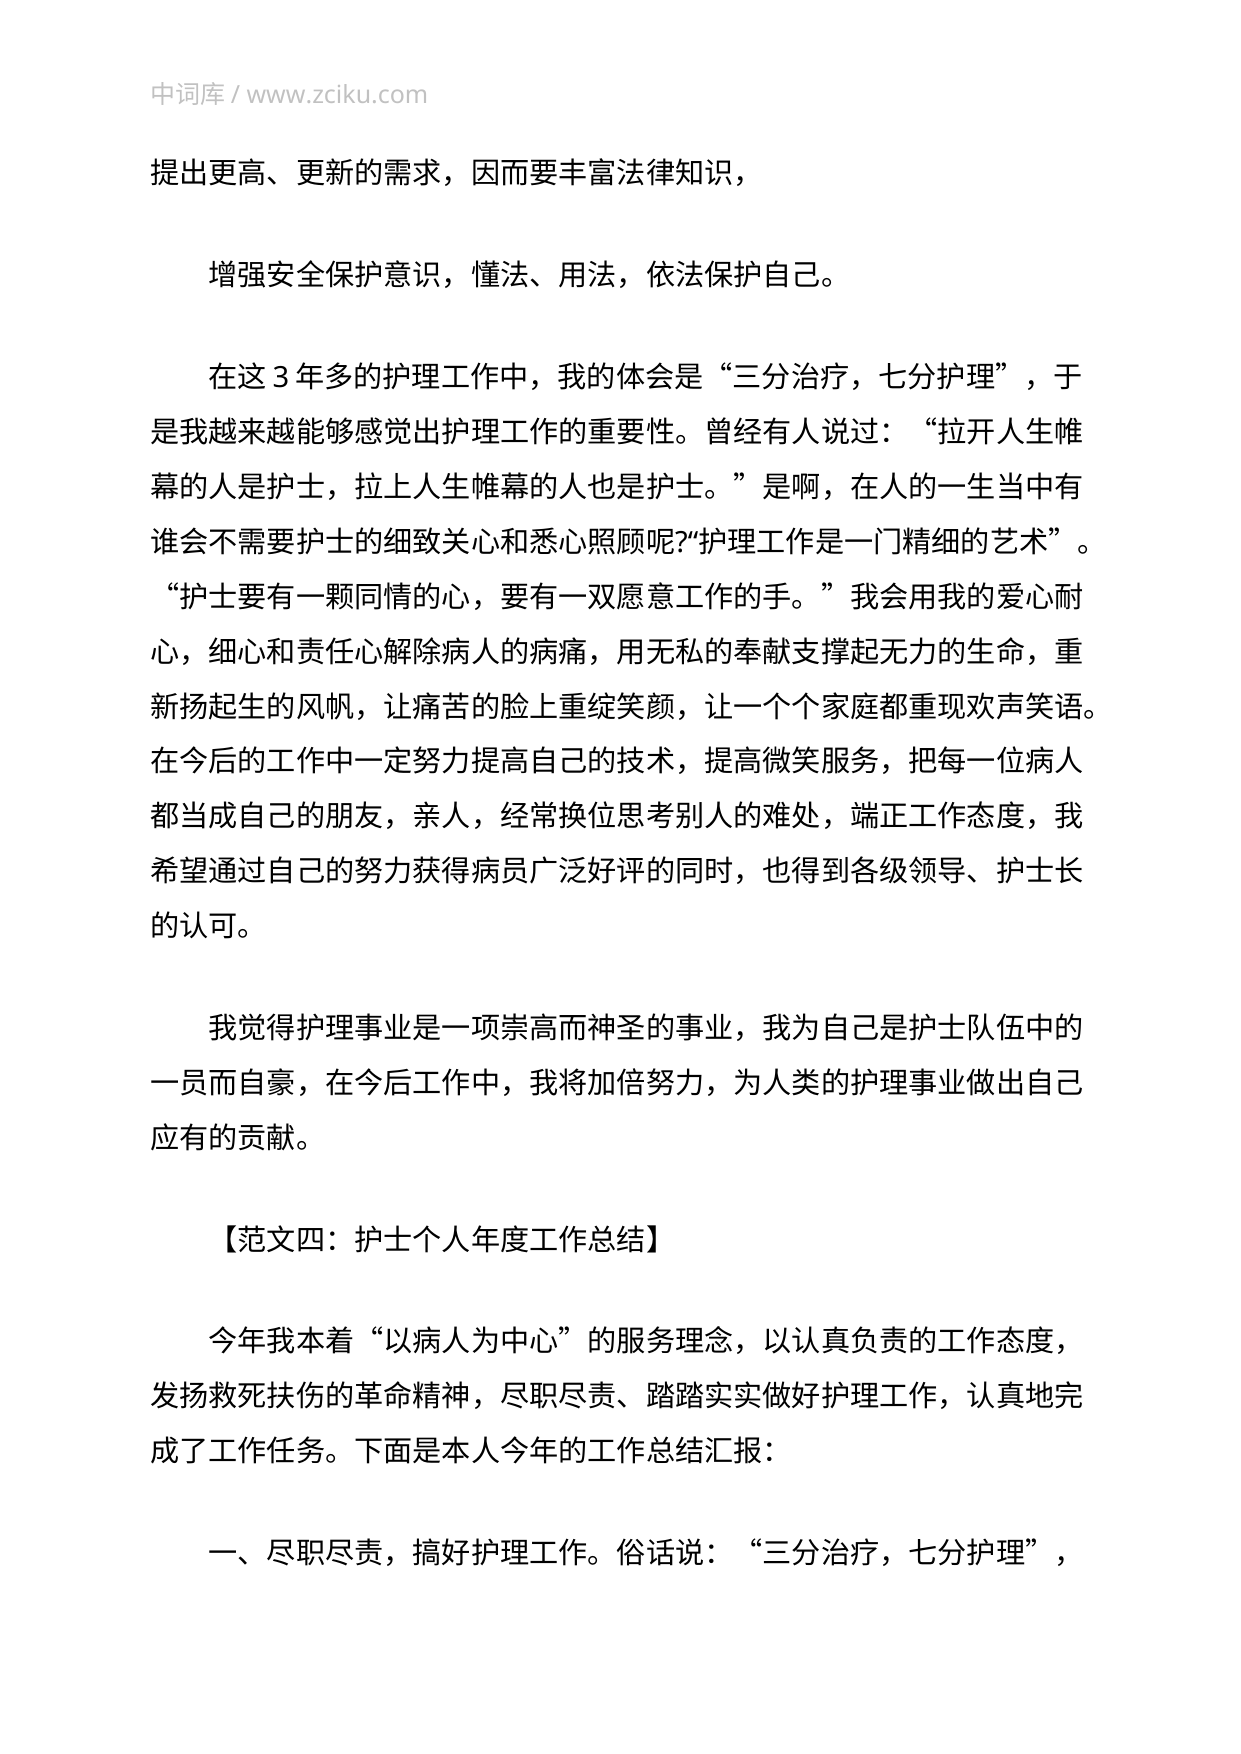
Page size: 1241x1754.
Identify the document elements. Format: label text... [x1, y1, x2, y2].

text 今年我本着“以病人为中心”的服务理念，以认真负责的工作态度，发扬救死扶伤的革命精神，尽职尽责、踏踏实实做好护理工作，认真地完成了工作任务。下面是本人今年的工作总结汇报： [150, 1318, 1090, 1470]
text 【范文四：护士个人年度工作总结】 [150, 1216, 1090, 1258]
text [150, 1529, 1090, 1572]
text 我觉得护理事业是一项崇高而神圣的事业，我为自己是护士队伍中的一员而自豪，在今后工作中，我将加倍努力，为人类的护理事业做出自己应有的贡献。 [150, 1004, 1090, 1157]
text 增强安全保护意识，懂法、用法，依法保护自己。 [150, 252, 1090, 294]
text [150, 150, 1090, 192]
text 在这3年多的护理工作中，我的体会是“三分治疗，七分护理”，于是我越来越能够感觉出护理工作的重要性。曾经有人说过：“拉开人生帷幕的人是护士，拉上人生帷幕的人也是护士。”是啊，在人的一生当中有谁会不需要护士的细致关心和悉心照顾呢?“护理工作是一门精细的艺术”。“护士要有一颗同情的心，要有一双愿意工作的手。”我会用我的爱心耐心，细心和责任心解除病人的病痛，用无私的奉献支撑起无力的生命，重新扬起生的风帆，让痛苦的脸上重绽笑颜，让一个个家庭都重现欢声笑语。在今后的工作中一定努力提高自己的技术，提高微笑服务，把每一位病人都当成自己的朋友，亲人，经常换位思考别人的难处，端正工作态度，我希望通过自己的努力获得病员广泛好评的同时，也得到各级领导、护士长的认可。 [150, 353, 1090, 945]
